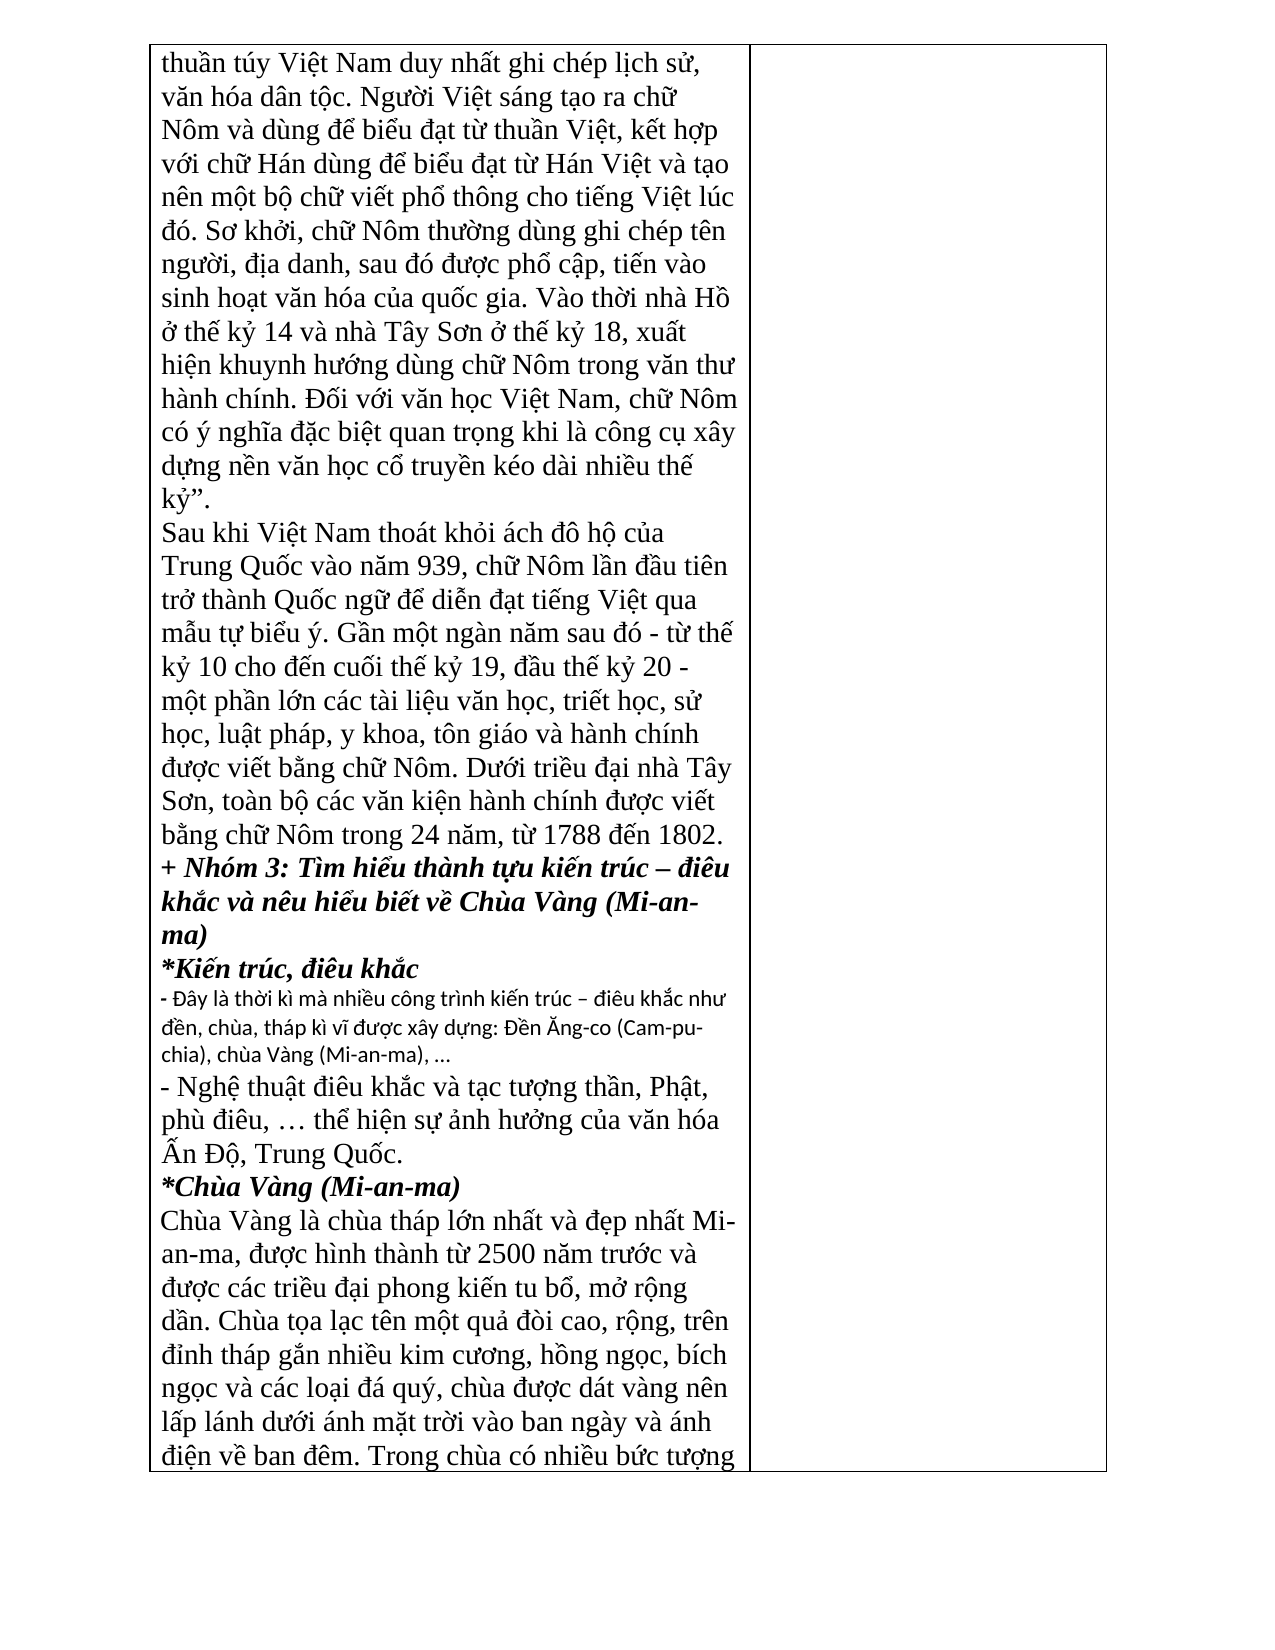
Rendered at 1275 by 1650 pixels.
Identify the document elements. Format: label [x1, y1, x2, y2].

table_cell [751, 45, 1106, 1471]
table_cell [151, 45, 749, 1471]
